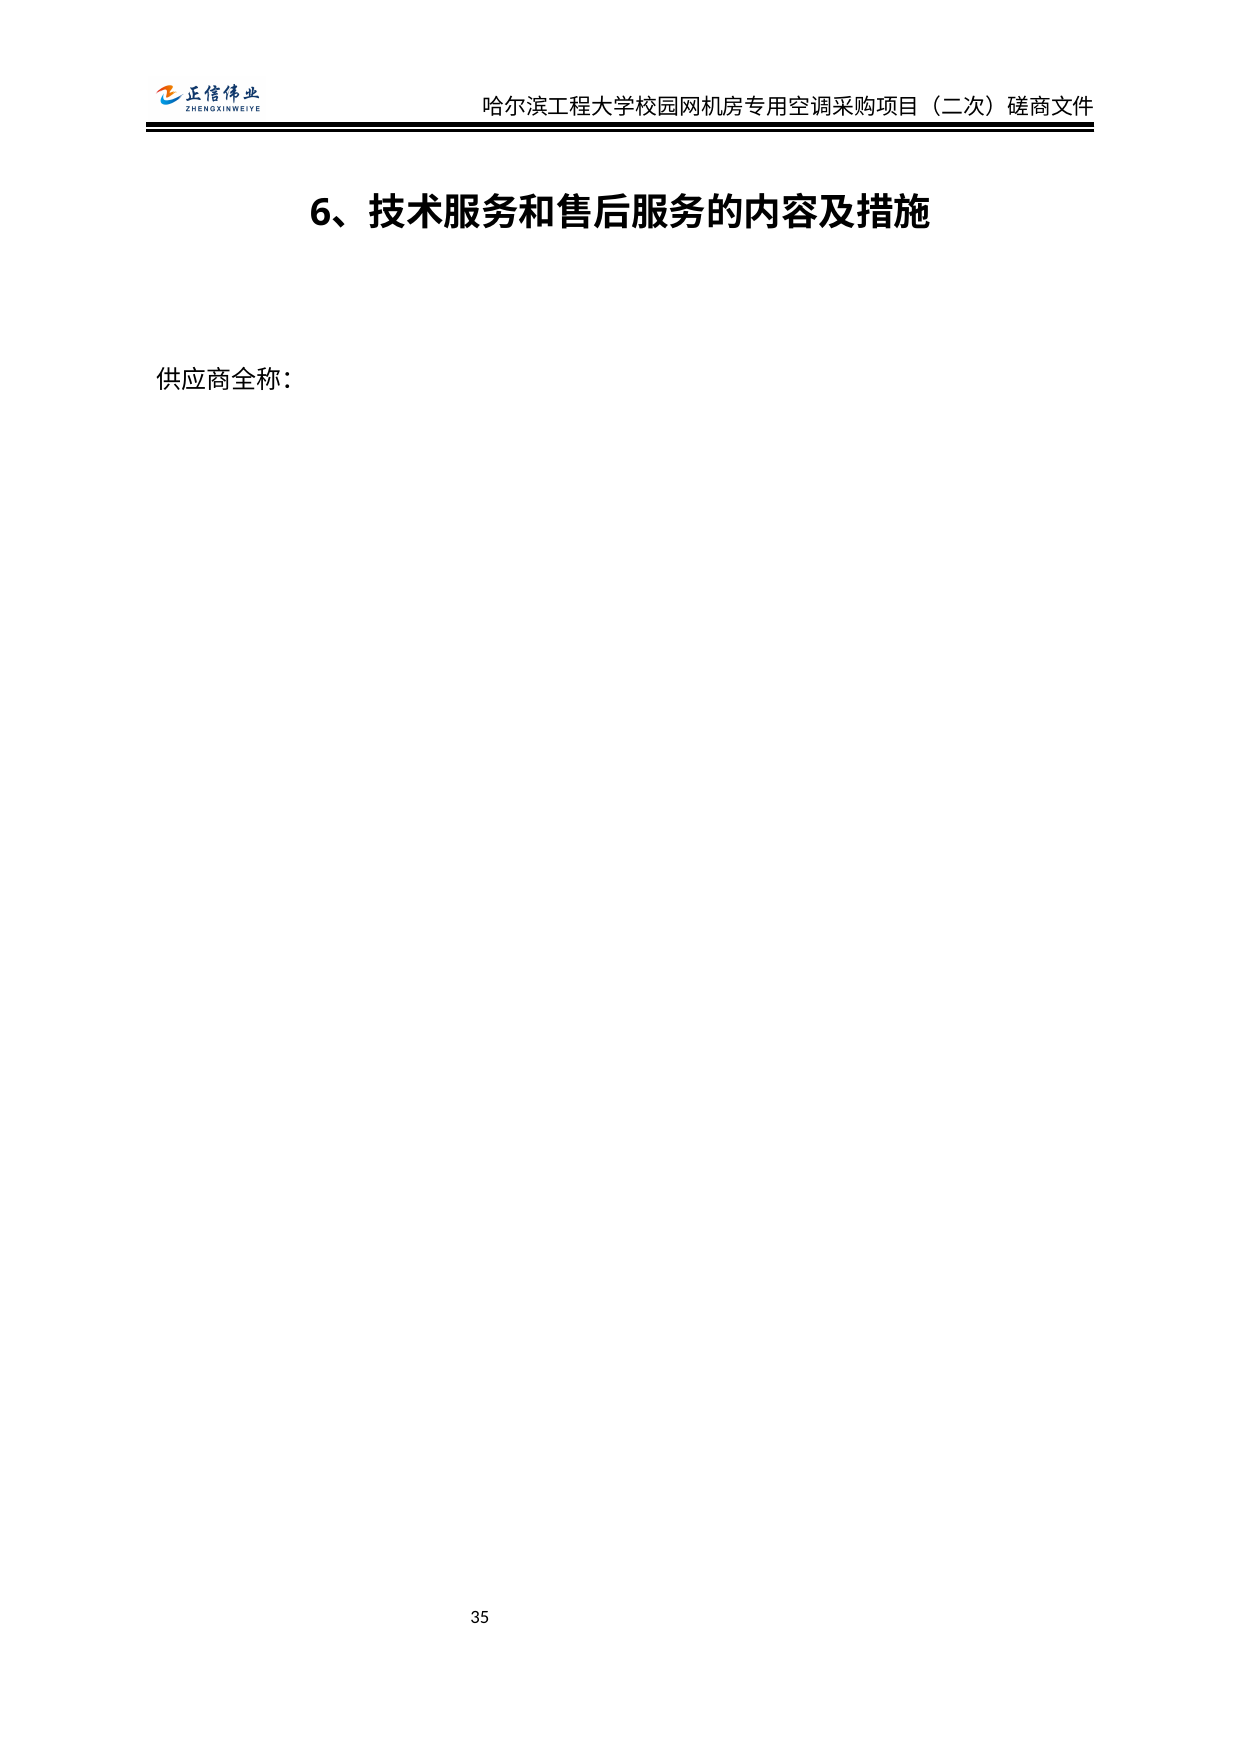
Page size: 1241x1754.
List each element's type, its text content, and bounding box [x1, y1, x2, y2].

text 供应商全称： [156, 359, 1084, 395]
picture [148, 76, 266, 122]
text 6、技术服务和售后服务的内容及措施 [156, 182, 1084, 236]
